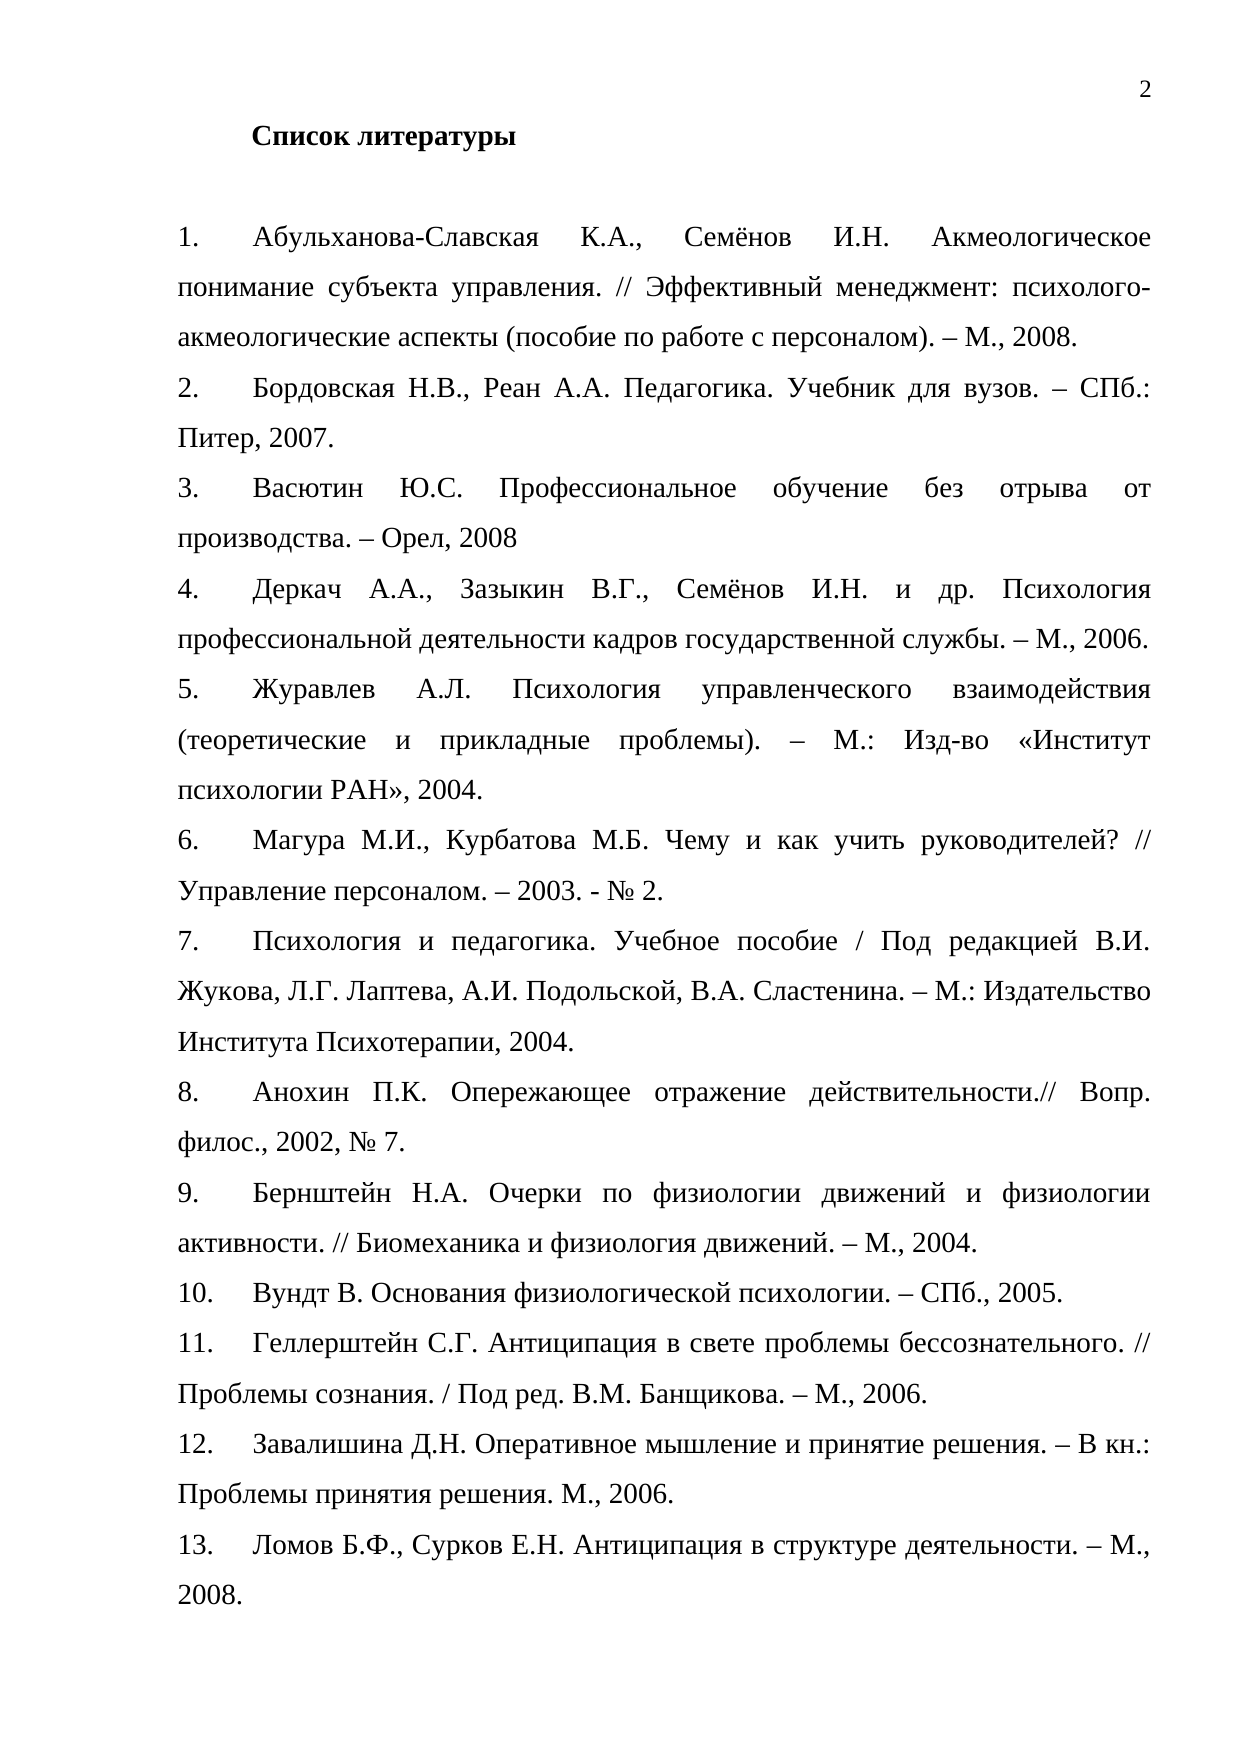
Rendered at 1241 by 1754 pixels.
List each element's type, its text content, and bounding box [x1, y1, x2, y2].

list Вундт В. Основания физиологической психологии. – СПб., 2005. [177, 1275, 1152, 1309]
list Анохин П.К. Опережающее отражение действительности.// Вопр. филос., 2002, № 7. [177, 1074, 1152, 1158]
list Васютин Ю.С. Профессиональное обучение без отрыва от производства. – Орел, 2008 [177, 470, 1152, 554]
list Бернштейн Н.А. Очерки по физиологии движений и физиологии активности. // Биомеханика и физиология движений. – М., 2004. [177, 1175, 1152, 1258]
list Завалишина Д.Н. Оперативное мышление и принятие решения. – В кн.: Проблемы принятия решения. М., 2006. [177, 1426, 1152, 1510]
list Ломов Б.Ф., Сурков Е.Н. Антиципация в структуре деятельности. – М., 2008. [177, 1527, 1152, 1611]
list Журавлев А.Л. Психология управленческого взаимодействия (теоретические и прикладные проблемы). – М.: Изд-во «Институт психологии РАН», 2004. [177, 672, 1152, 806]
list Абульханова-Славская К.А., Семёнов И.Н. Акмеологическое понимание субъекта управления. // Эффективный менеджмент: психолого-акмеологические аспекты (пособие по работе с персоналом). – М., 2008. [177, 219, 1152, 353]
list Геллерштейн С.Г. Антиципация в свете проблемы бессознательного. // Проблемы сознания. / Под ред. В.М. Банщикова. – М., 2006. [177, 1326, 1152, 1409]
list Бордовская Н.В., Реан А.А. Педагогика. Учебник для вузов. – СПб.: Питер, 2007. [177, 370, 1152, 453]
list Магура М.И., Курбатова М.Б. Чему и как учить руководителей? // Управление персоналом. – 2003. - № 2. [177, 822, 1152, 906]
list Деркач А.А., Зазыкин В.Г., Семёнов И.Н. и др. Психология профессиональной деятельности кадров государственной службы. – М., 2006. [177, 571, 1152, 655]
text Список литературы [177, 118, 1152, 152]
list Психология и педагогика. Учебное пособие / Под редакцией В.И. Жукова, Л.Г. Лаптева, А.И. Подольской, В.А. Сластенина. – М.: Издательство Института Психотерапии, 2004. [177, 923, 1152, 1057]
